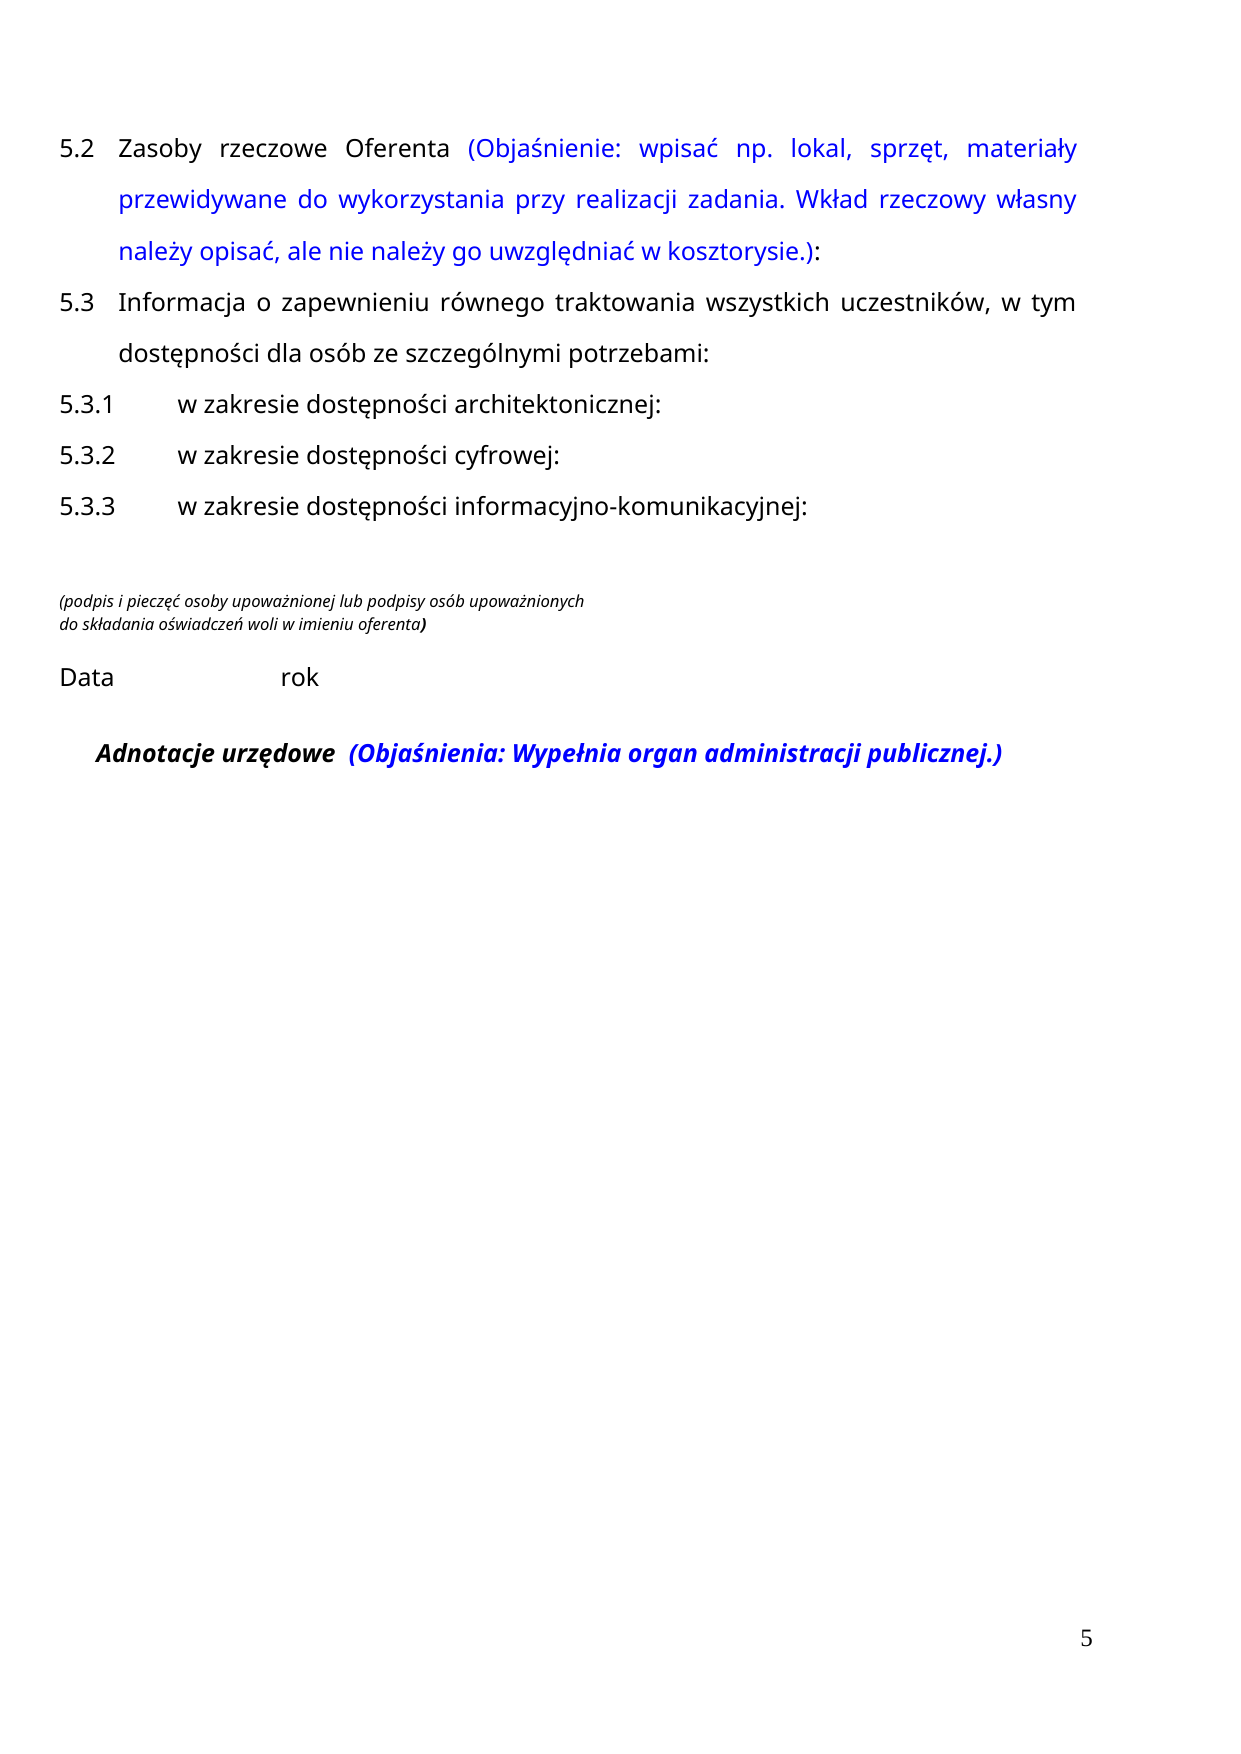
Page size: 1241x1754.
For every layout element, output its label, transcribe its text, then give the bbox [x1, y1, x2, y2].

list w zakresie dostępności cyfrowej: [59, 437, 1092, 471]
text (podpis i pieczęć osoby upoważnionej lub podpisy osób upoważnionych [59, 589, 1092, 612]
text do składania oświadczeń woli w imieniu oferenta) [59, 612, 1092, 635]
text Data rok [59, 660, 1092, 694]
list w zakresie dostępności informacyjno-komunikacyjnej: [59, 488, 1092, 522]
list Zasoby rzeczowe Oferenta (Objaśnienie: wpisać np. lokal, sprzęt, materiały przewidywane do wykorzystania przy realizacji zadania. Wkład rzeczowy własny należy opisać, ale nie należy go uwzględniać w kosztorysie.): [59, 131, 1078, 267]
list w zakresie dostępności architektonicznej: [59, 386, 1092, 420]
text Adnotacje urzędowe (Objaśnienia: Wypełnia organ administracji publicznej.) [96, 736, 1092, 770]
list Informacja o zapewnieniu równego traktowania wszystkich uczestników, w tym dostępności dla osób ze szczególnymi potrzebami: [59, 284, 1078, 369]
